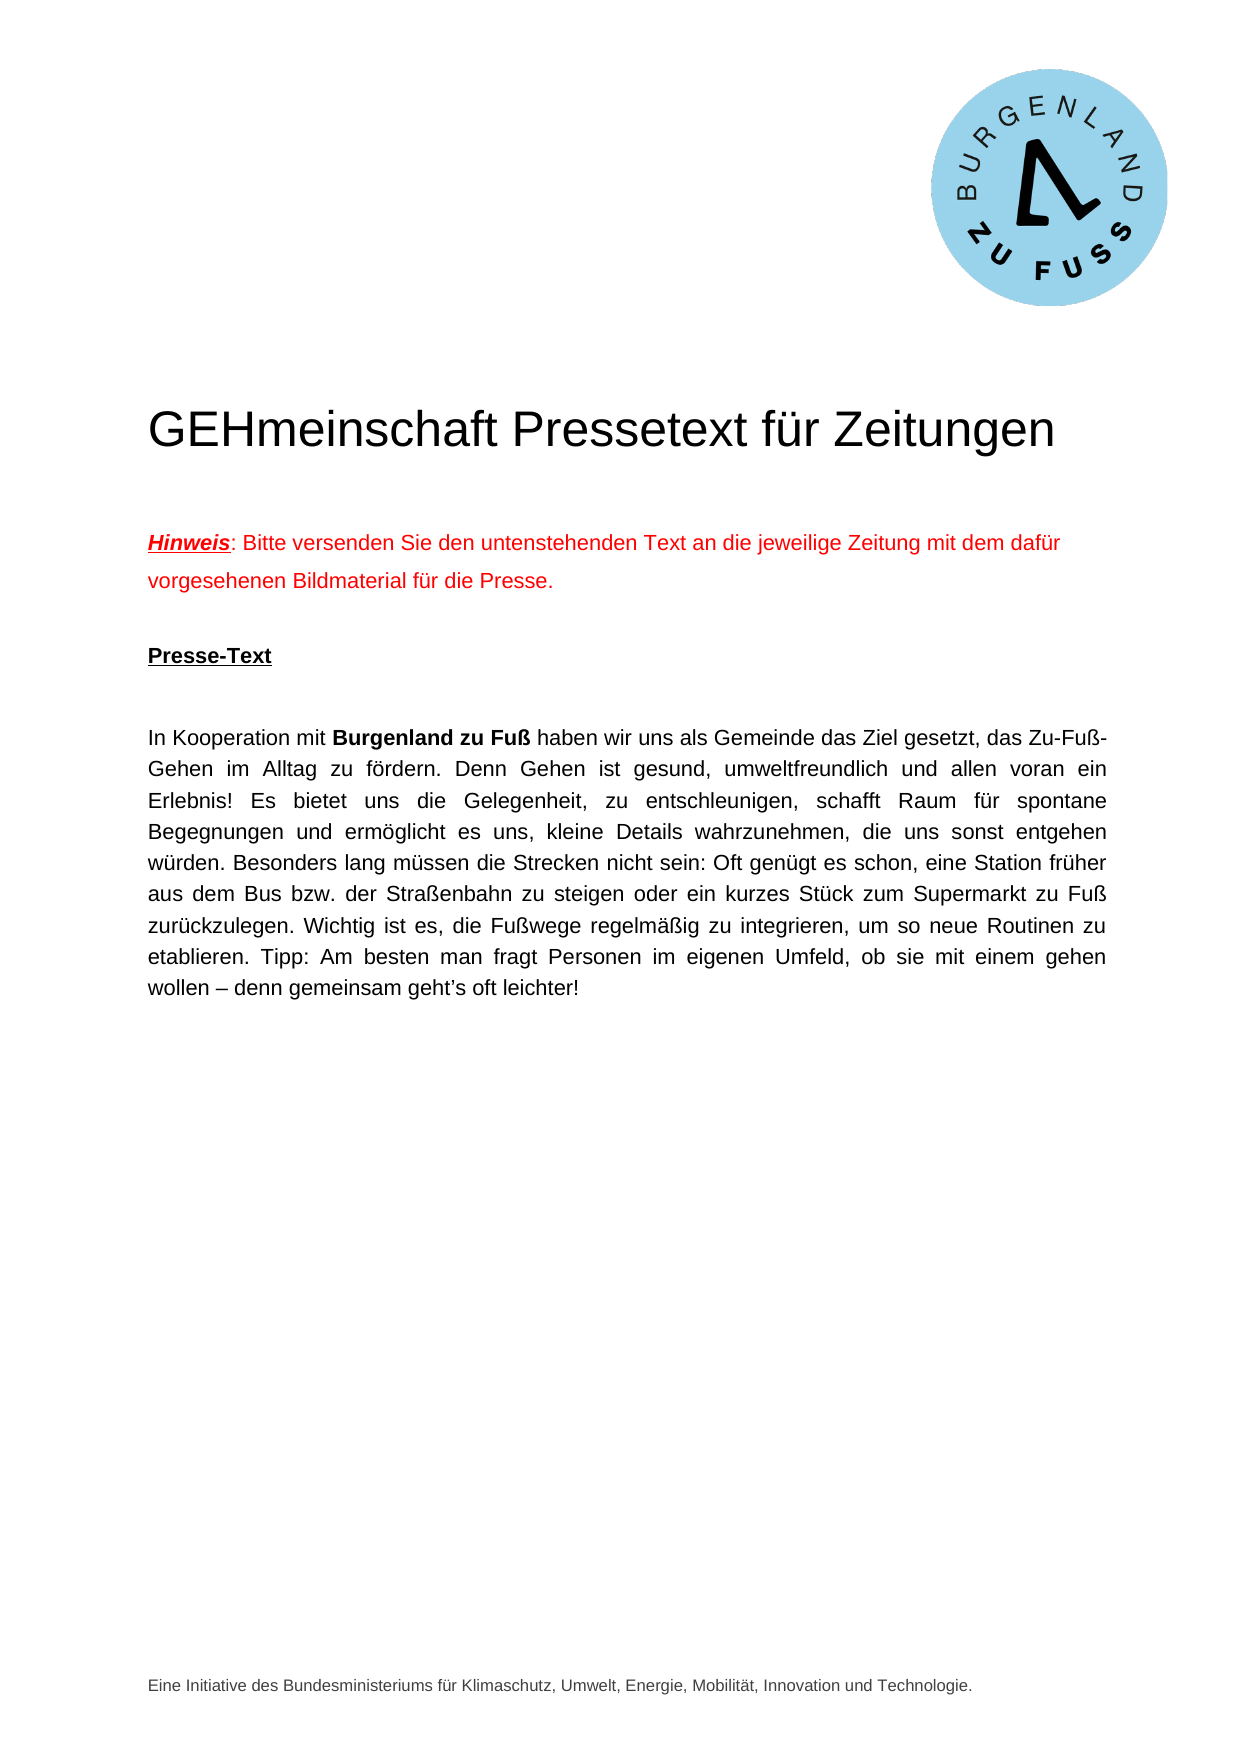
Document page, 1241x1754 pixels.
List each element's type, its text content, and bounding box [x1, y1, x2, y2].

picture [931, 69, 1168, 306]
text Hinweis: Bitte versenden Sie den untenstehenden Text an die jeweilige Zeitung mit dem dafür vorgesehenen Bildmaterial für die Presse. [148, 530, 1108, 593]
text In Kooperation mit Burgenland zu Fuß haben wir uns als Gemeinde das Ziel gesetzt, das Zu-Fuß-Gehen im Alltag zu fördern. Denn Gehen ist gesund, umweltfreundlich und allen voran ein Erlebnis! Es bietet uns die Gelegenheit, zu entschleunigen, schafft Raum für spontane Begegnungen und ermöglicht es uns, kleine Details wahrzunehmen, die uns sonst entgehen würden. Besonders lang müssen die Strecken nicht sein: Oft genügt es schon, eine Station früher aus dem Bus bzw. der Straßenbahn zu steigen oder ein kurzes Stück zum Supermarkt zu Fuß zurückzulegen. Wichtig ist es, die Fußwege regelmäßig zu integrieren, um so neue Routinen zu etablieren. Tipp: Am besten man fragt Personen im eigenen Umfeld, ob sie mit einem gehen wollen – denn gemeinsam geht’s oft leichter! [148, 719, 1108, 1000]
text Presse-Text [148, 643, 1108, 669]
subtitle GEHmeinschaft Pressetext für Zeitungen [148, 399, 1108, 457]
